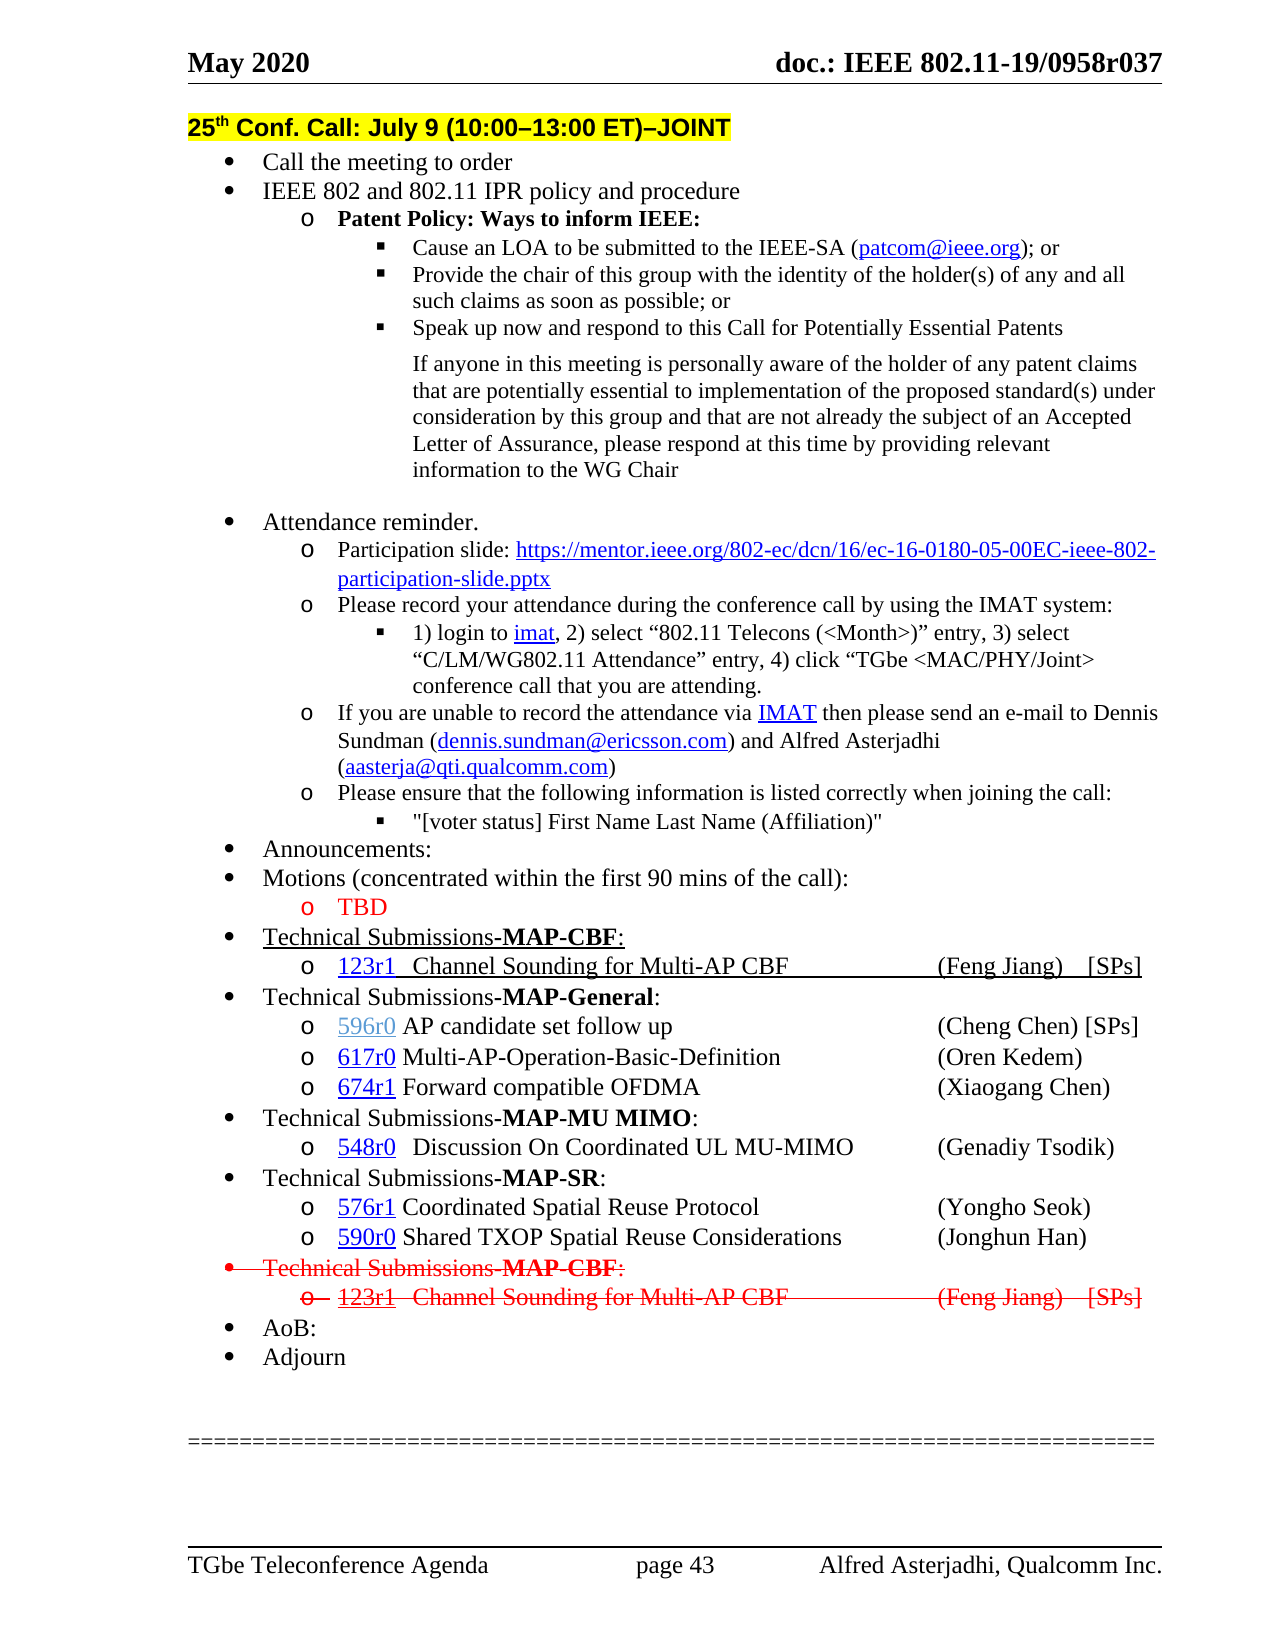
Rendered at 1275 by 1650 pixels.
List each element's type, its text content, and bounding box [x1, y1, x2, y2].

list If anyone in this meeting is personally aware of the holder of any patent claims that are potentially essential to implementation of the proposed standard(s) under consideration by this group and that are not already the subject of an Accepted Letter of Assurance, please respond at this time by providing relevant information to the WG Chair [412, 351, 1162, 482]
list Attendance reminder. [225, 507, 1162, 536]
list 576r1 Coordinated Spatial Reuse Protocol (Yongho Seok) [300, 1192, 1162, 1222]
list Please ensure that the following information is listed correctly when joining the call: [300, 779, 1162, 808]
list Patent Policy: Ways to inform IEEE: [300, 205, 1162, 234]
list Announcements: [225, 834, 1162, 863]
text =========================================================================== [187, 1428, 1162, 1454]
list Please record your attendance during the conference call by using the IMAT system: [300, 591, 1162, 619]
list TBD [300, 892, 1162, 922]
list Technical Submissions-MAP-MU MIMO: [225, 1103, 1162, 1132]
list Call the meeting to order [225, 147, 1162, 176]
list Technical Submissions-MAP-General: [225, 982, 1162, 1011]
list Technical Submissions-MAP-CBF: [225, 1253, 1162, 1282]
list Cause an LOA to be submitted to the IEEE-SA (patcom@ieee.org); or [375, 234, 1162, 261]
list Motions (concentrated within the first 90 mins of the call): [225, 863, 1162, 892]
subtitle 25th Conf. Call: July 9 (10:00–13:00 ET)–JOINT [187, 112, 1162, 141]
list Provide the chair of this group with the identity of the holder(s) of any and all such claims as soon as possible; or [375, 261, 1162, 314]
list Technical Submissions-MAP-SR: [225, 1163, 1162, 1192]
list Speak up now and respond to this Call for Potentially Essential Patents [375, 314, 1162, 340]
list 590r0 Shared TXOP Spatial Reuse Considerations (Jonghun Han) [300, 1222, 1162, 1253]
list Adjourn [225, 1342, 1162, 1370]
list 123r1 Channel Sounding for Multi-AP CBF (Feng Jiang) [SPs] [300, 1282, 1162, 1313]
list 617r0 Multi-AP-Operation-Basic-Definition (Oren Kedem) [300, 1042, 1162, 1072]
list If you are unable to record the attendance via IMAT then please send an e-mail to Dennis Sundman (dennis.sundman@ericsson.com) and Alfred Asterjadhi (aasterja@qti.qualcomm.com) [300, 698, 1162, 779]
list 1) login to imat, 2) select “802.11 Telecons (<Month>)” entry, 3) select “C/LM/WG802.11 Attendance” entry, 4) click “TGbe <MAC/PHY/Joint> conference call that you are attending. [375, 619, 1162, 698]
list Participation slide: https://mentor.ieee.org/802-ec/dcn/16/ec-16-0180-05-00EC-ieee-802-participation-slide.pptx [300, 536, 1162, 591]
list 596r0 AP candidate set follow up (Cheng Chen) [SPs] [300, 1011, 1162, 1042]
list AoB: [225, 1313, 1162, 1342]
list 674r1 Forward compatible OFDMA (Xiaogang Chen) [300, 1072, 1162, 1103]
list IEEE 802 and 802.11 IPR policy and procedure [225, 176, 1162, 205]
list Technical Submissions-MAP-CBF: [225, 922, 1162, 951]
list 123r1 Channel Sounding for Multi-AP CBF (Feng Jiang) [SPs] [300, 951, 1162, 982]
list 548r0 Discussion On Coordinated UL MU-MIMO (Genadiy Tsodik) [300, 1132, 1162, 1163]
list "[voter status] First Name Last Name (Affiliation)" [375, 808, 1162, 834]
